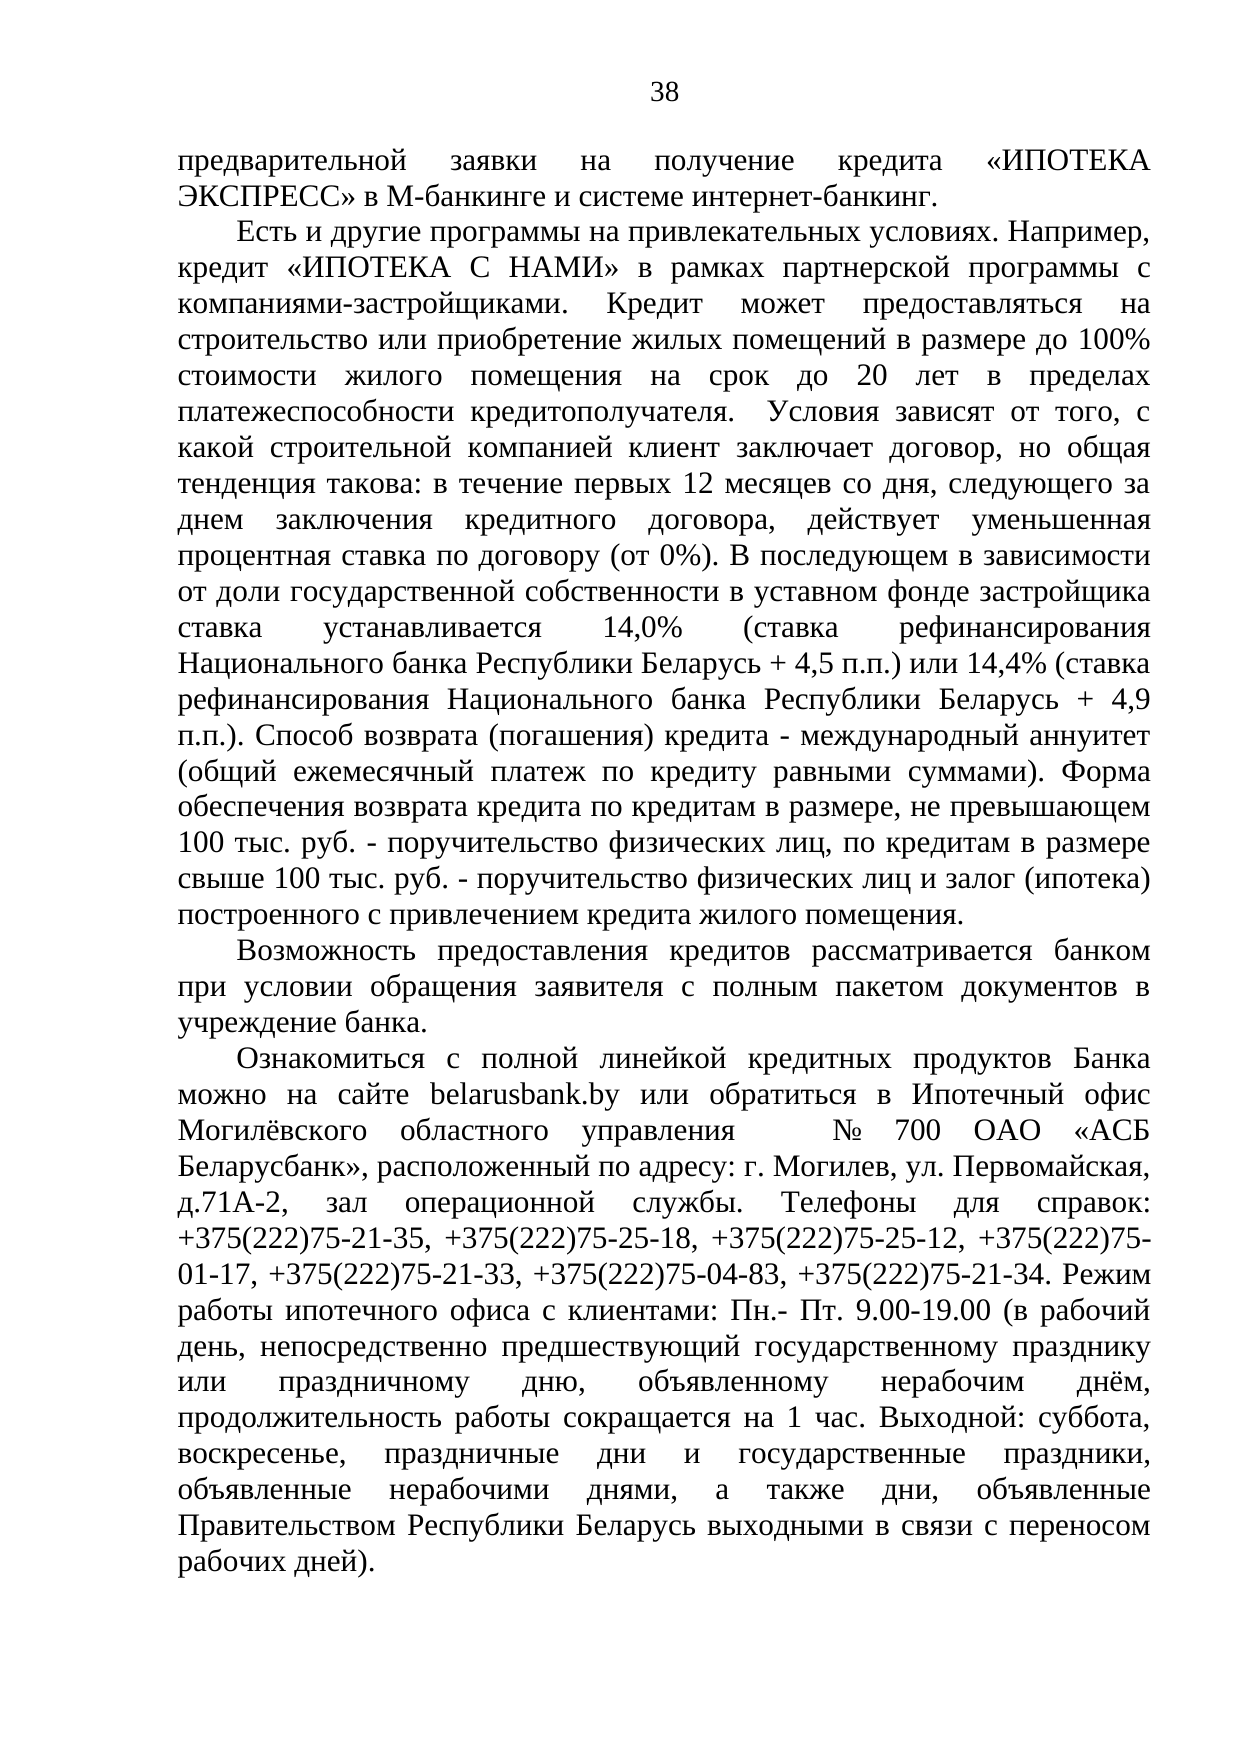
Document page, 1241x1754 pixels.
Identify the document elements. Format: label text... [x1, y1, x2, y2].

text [177, 141, 1152, 213]
text Ознакомиться с полной линейкой кредитных продуктов Банка можно на сайте belarusbank.by или обратиться в Ипотечный офис Могилёвского областного управления № 700 ОАО «АСБ Беларусбанк», расположенный по адресу: г. Могилев, ул. Первомайская, д.71А-2, зал операционной службы. Телефоны для справок: +375(222)75-21-35, +375(222)75-25-18, +375(222)75-25-12, +375(222)75-01-17, +375(222)75-21-33, +375(222)75-04-83, +375(222)75-21-34. Режим работы ипотечного офиса с клиентами: Пн.- Пт. 9.00-19.00 (в рабочий день, непосредственно предшествующий государственному празднику или праздничному дню, объявленному нерабочим днём, продолжительность работы сокращается на 1 час. Выходной: суббота, воскресенье, праздничные дни и государственные праздники, объявленные нерабочими днями, а также дни, объявленные Правительством Республики Беларусь выходными в связи с переносом рабочих дней). [177, 1039, 1152, 1578]
text Есть и другие программы на привлекательных условиях. Например, кредит «ИПОТЕКА С НАМИ» в рамках партнерской программы с компаниями-застройщиками. Кредит может предоставляться на строительство или приобретение жилых помещений в размере до 100% стоимости жилого помещения на срок до 20 лет в пределах платежеспособности кредитополучателя. Условия зависят от того, с какой строительной компанией клиент заключает договор, но общая тенденция такова: в течение первых 12 месяцев со дня, следующего за днем заключения кредитного договора, действует уменьшенная процентная ставка по договору (от 0%). В последующем в зависимости от доли государственной собственности в уставном фонде застройщика ставка устанавливается 14,0% (ставка рефинансирования Национального банка Республики Беларусь + 4,5 п.п.) или 14,4% (ставка рефинансирования Национального банка Республики Беларусь + 4,9 п.п.). Способ возврата (погашения) кредита - международный аннуитет (общий ежемесячный платеж по кредиту равными суммами). Форма обеспечения возврата кредита по кредитам в размере, не превышающем 100 тыс. руб. - поручительство физических лиц, по кредитам в размере свыше 100 тыс. руб. - поручительство физических лиц и залог (ипотека) построенного с привлечением кредита жилого помещения. [177, 213, 1152, 931]
text Возможность предоставления кредитов рассматривается банком при условии обращения заявителя с полным пакетом документов в учреждение банка. [177, 931, 1152, 1039]
